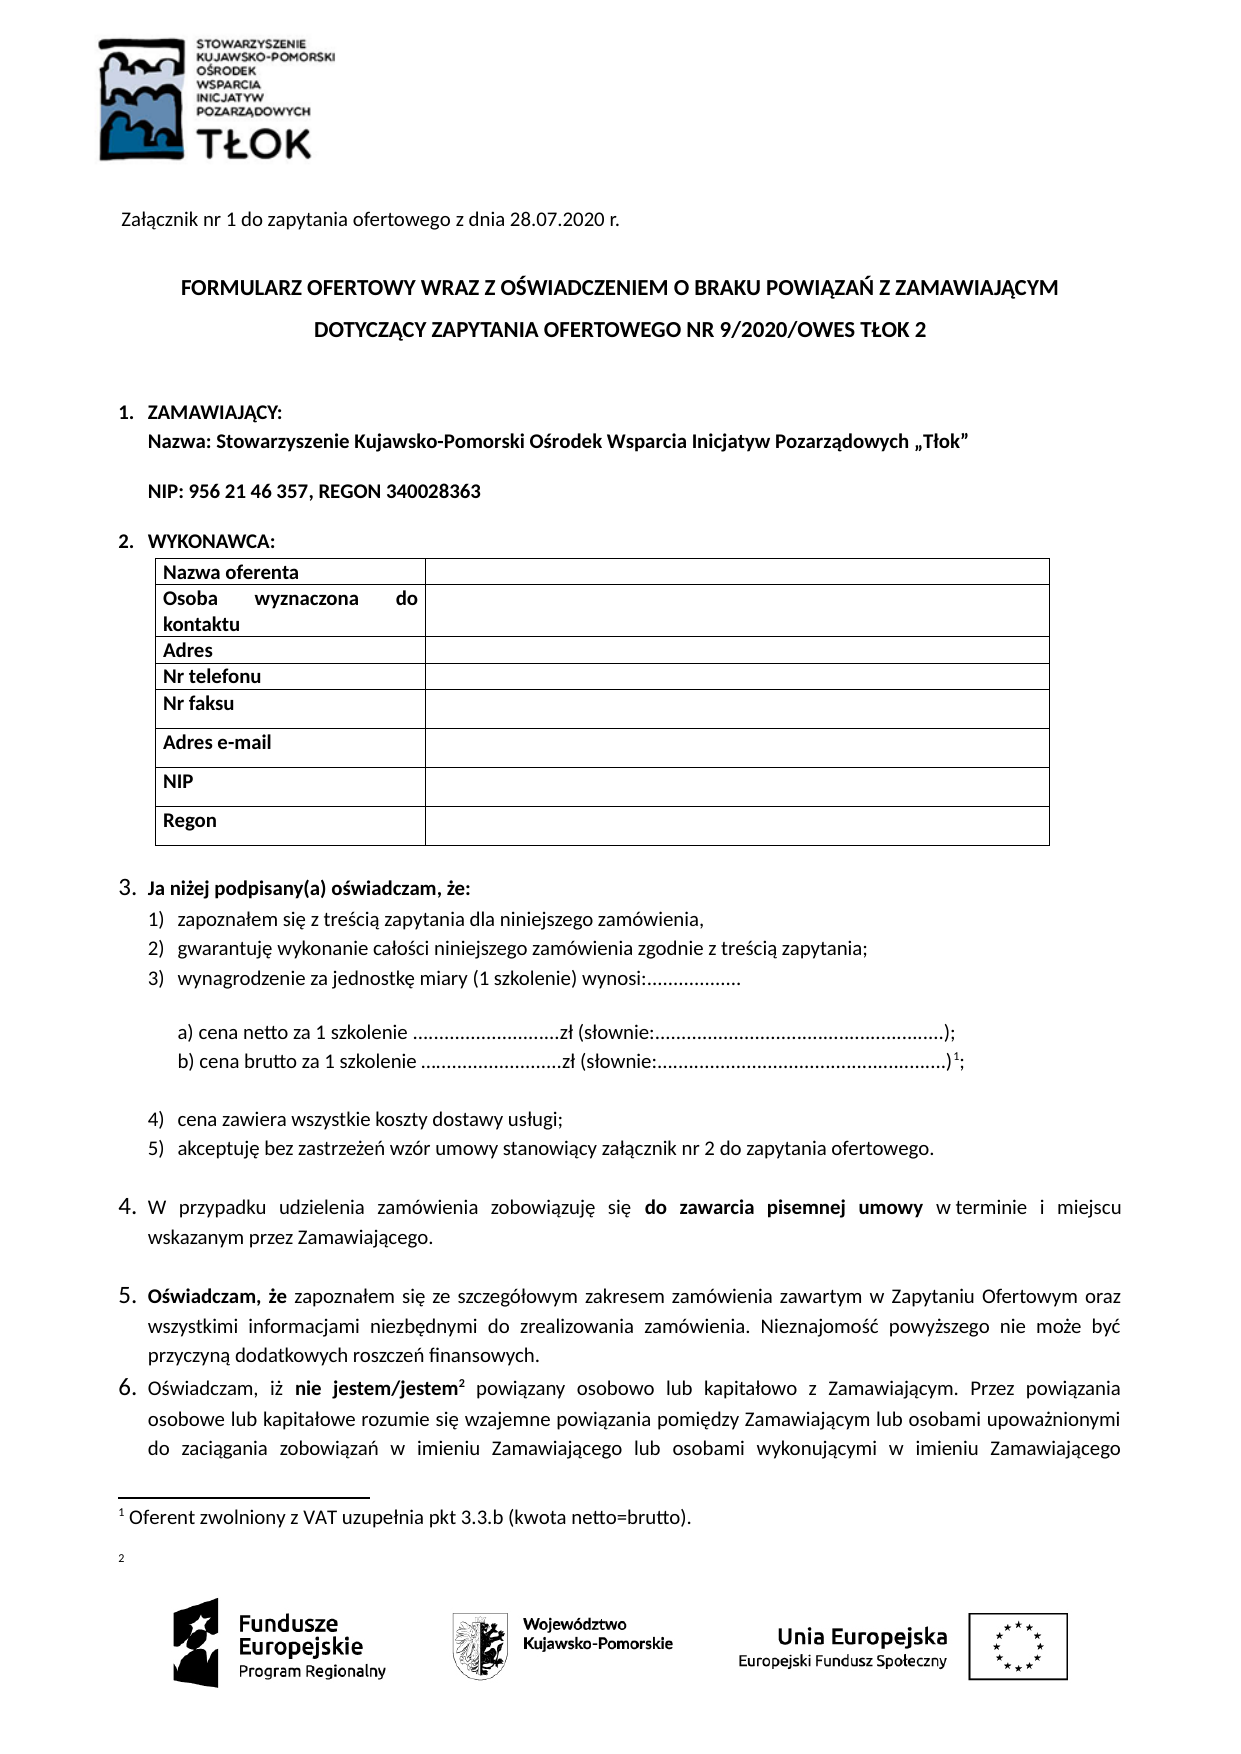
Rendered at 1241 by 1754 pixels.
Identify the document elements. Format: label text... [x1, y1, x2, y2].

text Załącznik nr 1 do zapytania ofertowego z dnia 28.07.2020 r. [121, 206, 1122, 232]
table_header [426, 559, 1049, 584]
table_cell [426, 664, 1049, 689]
list NIP: 956 21 46 357, REGON 340028363 [148, 479, 1122, 504]
table_cell [426, 585, 1049, 636]
list cena zawiera wszystkie koszty dostawy usługi; [148, 1106, 1122, 1132]
table_cell NIP [156, 768, 425, 806]
table_cell [426, 807, 1049, 845]
text FORMULARZ OFERTOWY WRAZ Z OŚWIADCZENIEM O BRAKU POWIĄZAŃ Z ZAMAWIAJĄCYM [118, 273, 1122, 302]
table_cell Regon [156, 807, 425, 845]
table_cell [426, 690, 1049, 728]
table_header Nazwa oferenta [156, 559, 425, 584]
text b) cena brutto za 1 szkolenie …........................zł (słownie:.......................................................); [177, 1048, 1122, 1073]
table_cell Nr faksu [156, 690, 425, 728]
text a) cena netto za 1 szkolenie ............................zł (słownie:.......................................................); [177, 1019, 1122, 1044]
table_cell Adres [156, 637, 425, 663]
list Oświadczam, że zapoznałem się ze szczegółowym zakresem zamówienia zawartym w Zapytaniu Ofertowym oraz wszystkimi informacjami niezbędnymi do zrealizowania zamówienia. Nieznajomość powyższego nie może być przyczyną dodatkowych roszczeń finansowych. [118, 1279, 1122, 1368]
list wynagrodzenie za jednostkę miary (1 szkolenie) wynosi:.................. [148, 965, 1122, 990]
picture [151, 1576, 1090, 1709]
table_cell [426, 637, 1049, 663]
list Nazwa: Stowarzyszenie Kujawsko-Pomorski Ośrodek Wsparcia Inicjatyw Pozarządowych „Tłok” [148, 429, 1122, 454]
table_cell [426, 729, 1049, 767]
table_cell Nr telefonu [156, 664, 425, 689]
list W przypadku udzielenia zamówienia zobowiązuję się do zawarcia pisemnej umowy w terminie i miejscu wskazanym przez Zamawiającego. [118, 1190, 1122, 1250]
text DOTYCZĄCY ZAPYTANIA OFERTOWEGO NR 9/2020/OWES TŁOK 2 [118, 316, 1122, 343]
table_cell Osoba wyznaczona do kontaktu [156, 585, 425, 636]
list akceptuję bez zastrzeżeń wzór umowy stanowiący załącznik nr 2 do zapytania ofertowego. [148, 1136, 1122, 1161]
list WYKONAWCA: [118, 529, 1122, 554]
table_cell Adres e-mail [156, 729, 425, 767]
picture [78, 12, 357, 185]
list gwarantuję wykonanie całości niniejszego zamówienia zgodnie z treścią zapytania; [148, 936, 1122, 961]
list Ja niżej podpisany(a) oświadczam, że: [118, 871, 1122, 902]
list ZAMAWIAJĄCY: [118, 399, 1122, 425]
table_cell [426, 768, 1049, 806]
list zapoznałem się z treścią zapytania dla niniejszego zamówienia, [148, 906, 1122, 932]
